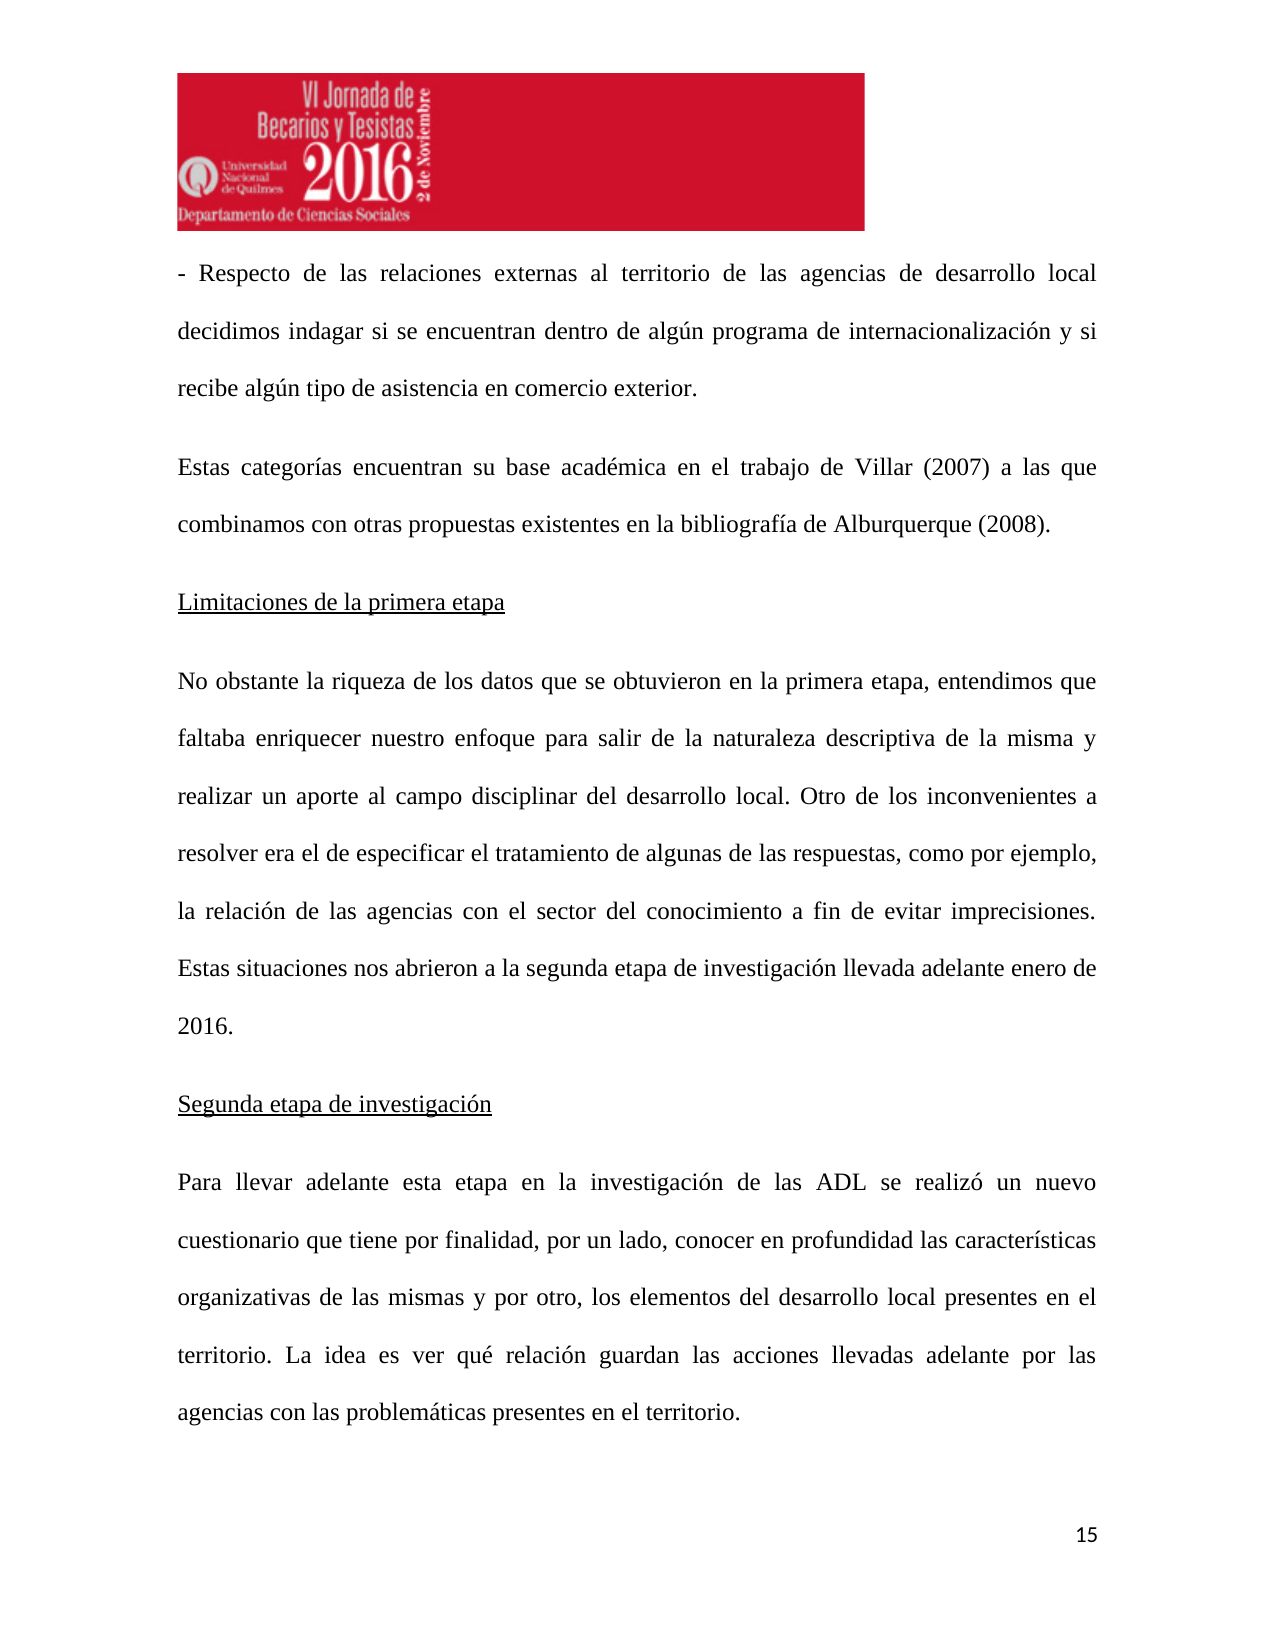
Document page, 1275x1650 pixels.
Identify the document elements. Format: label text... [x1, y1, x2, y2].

text - Respecto de las relaciones externas al territorio de las agencias de desarrollo local decidimos indagar si se encuentran dentro de algún programa de internacionalización y si recibe algún tipo de asistencia en comercio exterior. [177, 258, 1098, 402]
text Estas categorías encuentran su base académica en el trabajo de Villar (2007) a las que combinamos con otras propuestas existentes en la bibliografía de Alburquerque (2008). [177, 452, 1098, 538]
text Limitaciones de la primera etapa [177, 587, 1098, 616]
picture [177, 73, 865, 231]
text No obstante la riqueza de los datos que se obtuvieron en la primera etapa, entendimos que faltaba enriquecer nuestro enfoque para salir de la naturaleza descriptiva de la misma y realizar un aporte al campo disciplinar del desarrollo local. Otro de los inconvenientes a resolver era el de especificar el tratamiento de algunas de las respuestas, como por ejemplo, la relación de las agencias con el sector del conocimiento a fin de evitar imprecisiones. Estas situaciones nos abrieron a la segunda etapa de investigación llevada adelante enero de 2016. [177, 666, 1098, 1039]
text Segunda etapa de investigación [177, 1089, 1098, 1118]
text Para llevar adelante esta etapa en la investigación de las ADL se realizó un nuevo cuestionario que tiene por finalidad, por un lado, conocer en profundidad las características organizativas de las mismas y por otro, los elementos del desarrollo local presentes en el territorio. La idea es ver qué relación guardan las acciones llevadas adelante por las agencias con las problemáticas presentes en el territorio. [177, 1167, 1098, 1426]
